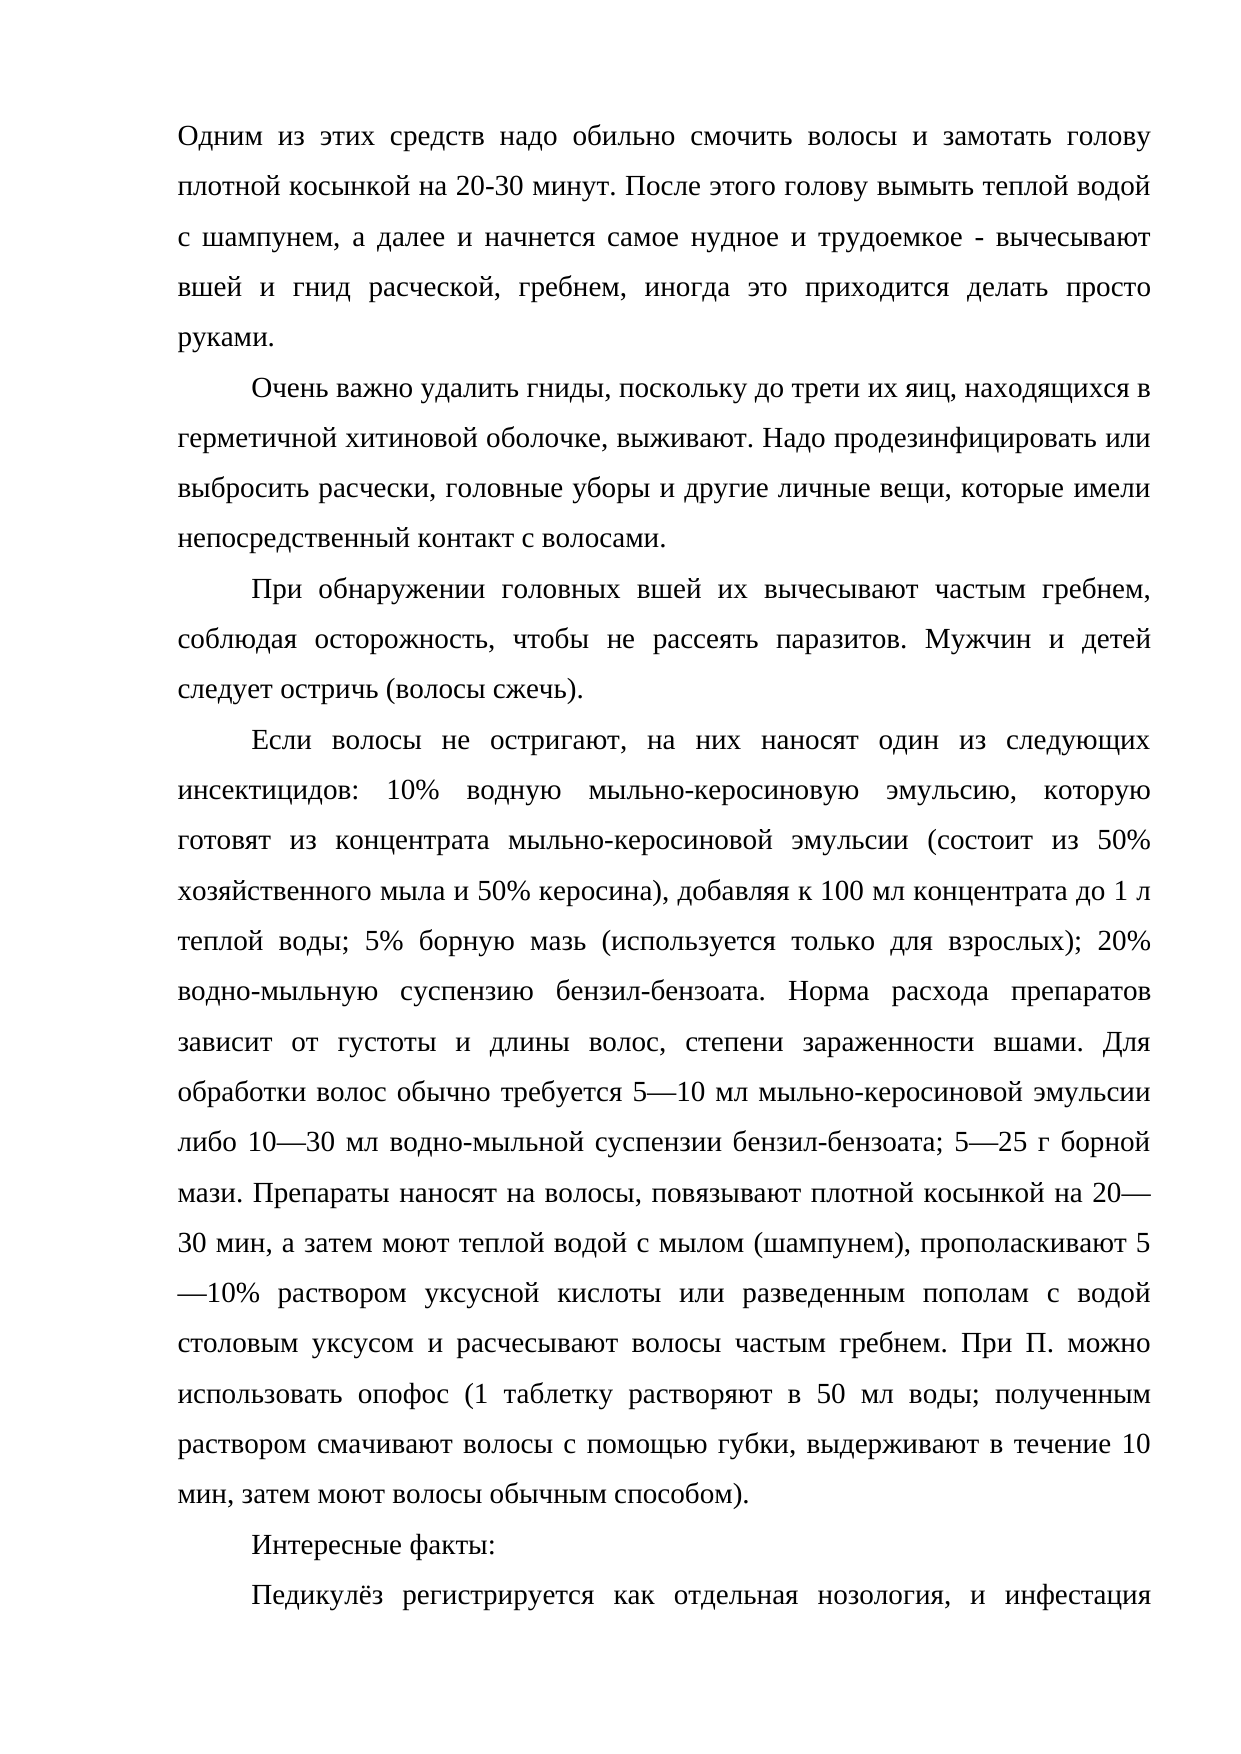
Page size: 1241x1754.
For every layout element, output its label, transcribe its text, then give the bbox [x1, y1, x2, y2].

text При обнаружении головных вшей их вычесывают частым гребнем, соблюдая осторожность, чтобы не рассеять паразитов. Мужчин и детей следует остричь (волосы сжечь). [177, 571, 1152, 705]
text Если волосы не остригают, на них наносят один из следующих инсектицидов: 10% водную мыльно-керосиновую эмульсию, которую готовят из концентрата мыльно-керосиновой эмульсии (состоит из 50% хозяйственного мыла и 50% керосина), добавляя к 100 мл концентрата до теплой воды; 5% борную мазь (используется только для взрослых); 20% водно-мыльную суспензию бензил-бензоата. Норма расхода препаратов зависит от густоты и длины волос, степени зараженности вшами. Для обработки волос обычно требуется 5—10 мл мыльно-керосиновой эмульсии либо 10—30 мл водно-мыльной суспензии бензил-бензоата; 5—25 г борной мази. Препараты наносят на волосы, повязывают плотной косынкой на 20—30 мин, а затем моют теплой водой с мылом (шампунем), прополаскивают 5—10% раствором уксусной кислоты или разведенным пополам с водой столовым уксусом и расчесывают волосы частым гребнем. При П. можно использовать опофос (1 таблетку растворяют в 50 мл воды; полученным раствором смачивают волосы с помощью губки, выдерживают в течение 10 мин, затем моют волосы обычным способом). [177, 722, 1152, 1510]
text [177, 118, 1152, 353]
text Очень важно удалить гниды, поскольку до трети их яиц, находящихся в герметичной хитиновой оболочке, выживают. Надо продезинфицировать или выбросить расчески, головные уборы и другие личные вещи, которые имели непосредственный контакт с волосами. [177, 370, 1152, 554]
text Интересные факты: [177, 1527, 1152, 1560]
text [177, 1577, 1152, 1611]
